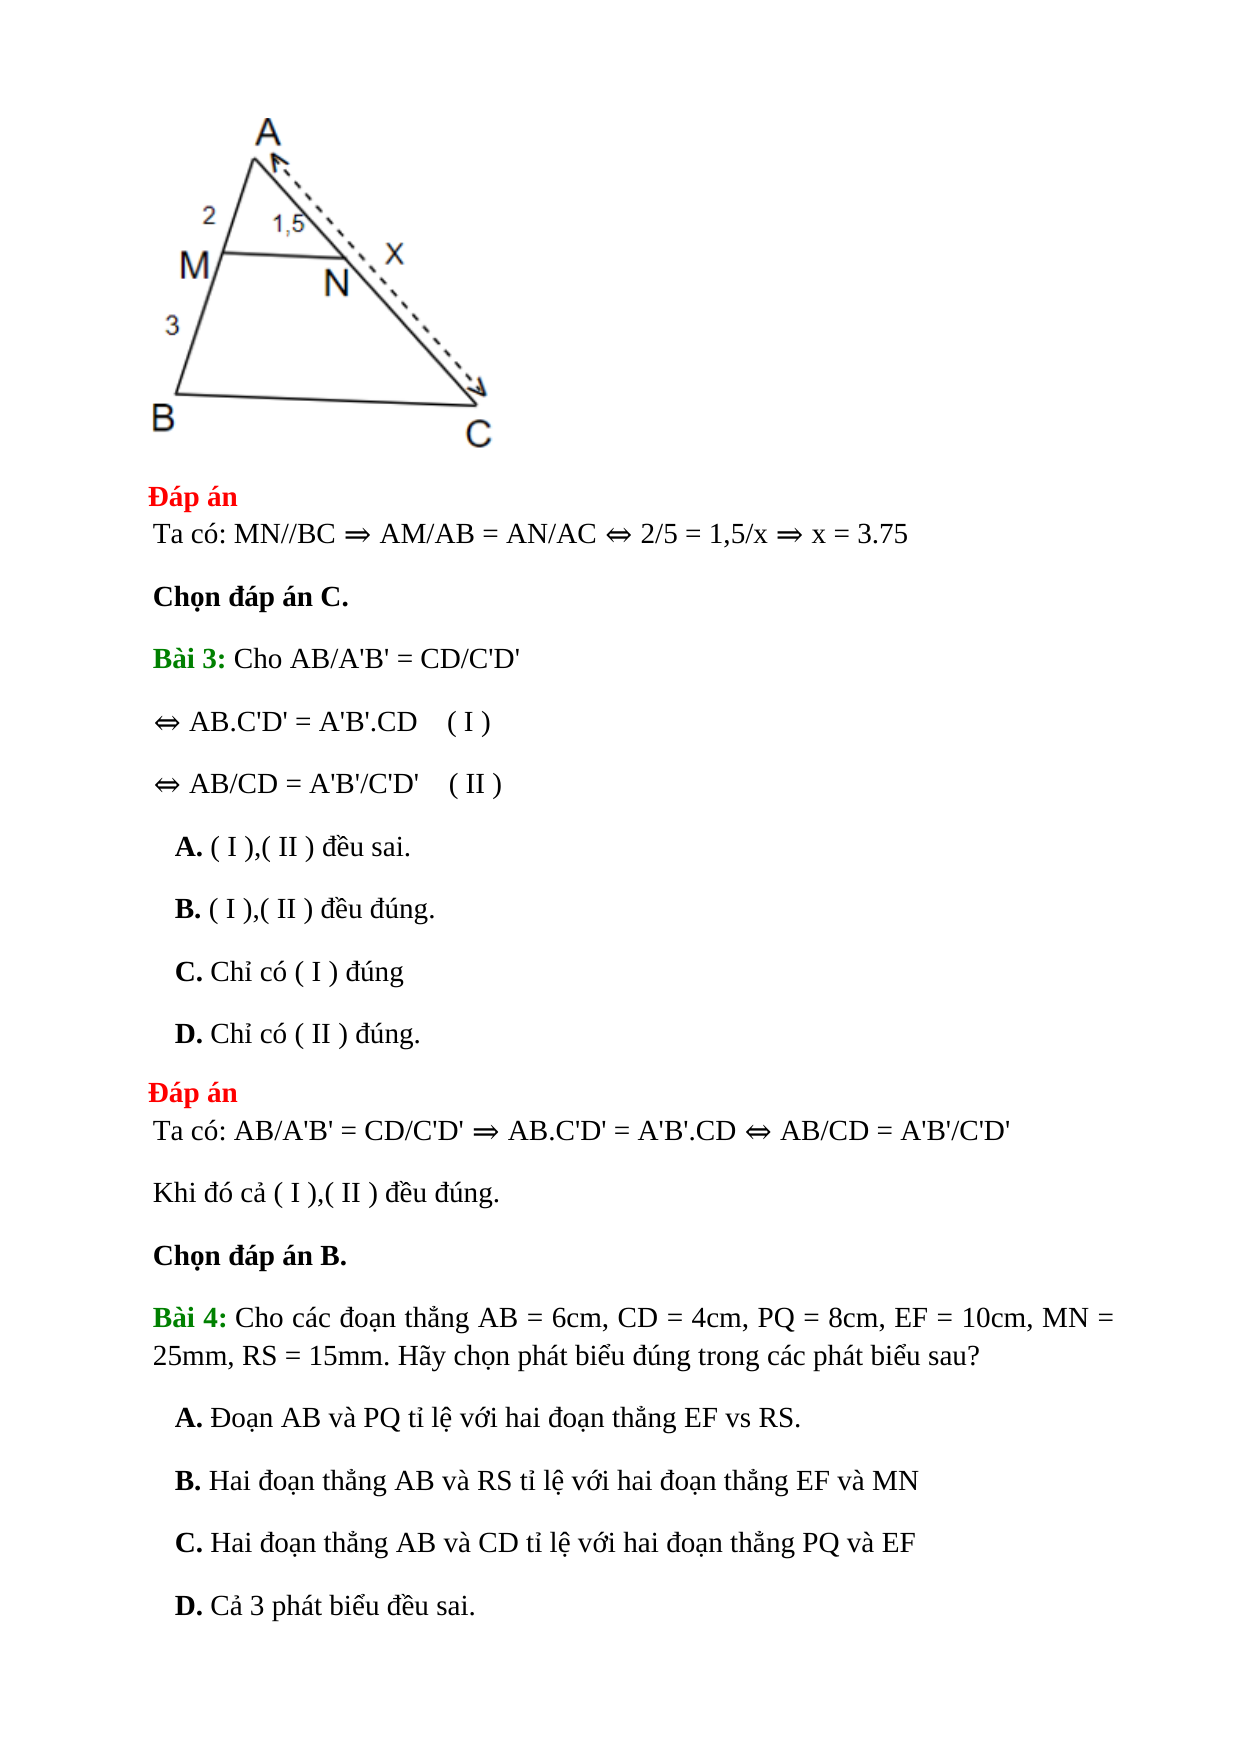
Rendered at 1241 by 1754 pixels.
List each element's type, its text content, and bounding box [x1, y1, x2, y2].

text ⇔ AB/CD = A'B'/C'D' ( II ) [153, 763, 1117, 800]
text D. Chỉ có ( II ) đúng. [153, 1013, 1117, 1050]
text C. Chỉ có ( I ) đúng [153, 950, 1117, 988]
text Bài 4: Cho các đoạn thẳng AB = 6cm, CD = 4cm, PQ = 8cm, EF = 10cm, MN = 25mm, RS = 15mm. Hãy chọn phát biểu đúng trong các phát biểu sau? [153, 1296, 1117, 1371]
text Ta có: AB/A'B' = CD/C'D' ⇒ AB.C'D' = A'B'.CD ⇔ AB/CD = A'B'/C'D' [153, 1109, 1117, 1146]
text Bài 3: Cho AB/A'B' = CD/C'D' [153, 638, 1117, 675]
text A. Đoạn AB và PQ tỉ lệ với hai đoạn thẳng EF vs RS. [153, 1396, 1117, 1434]
text B. Hai đoạn thẳng AB và RS tỉ lệ với hai đoạn thẳng EF và MN [153, 1459, 1117, 1496]
text ⇔ AB.C'D' = A'B'.CD ( I ) [153, 700, 1117, 738]
text Chọn đáp án C. [153, 575, 1117, 613]
text A. ( I ),( II ) đều sai. [153, 825, 1117, 863]
text Đáp án [148, 1075, 1122, 1109]
text Ta có: MN//BC ⇒ AM/AB = AN/AC ⇔ 2/5 = 1,5/x ⇒ x = 3.75 [153, 513, 1117, 550]
text Đáp án [148, 479, 1122, 513]
text B. ( I ),( II ) đều đúng. [153, 888, 1117, 925]
text Chọn đáp án B. [153, 1234, 1117, 1271]
text C. Hai đoạn thẳng AB và CD tỉ lệ với hai đoạn thẳng PQ và EF [153, 1521, 1117, 1559]
picture [152, 118, 502, 454]
text Khi đó cả ( I ),( II ) đều đúng. [153, 1171, 1117, 1209]
text D. Cả 3 phát biểu đều sai. [153, 1584, 1117, 1621]
